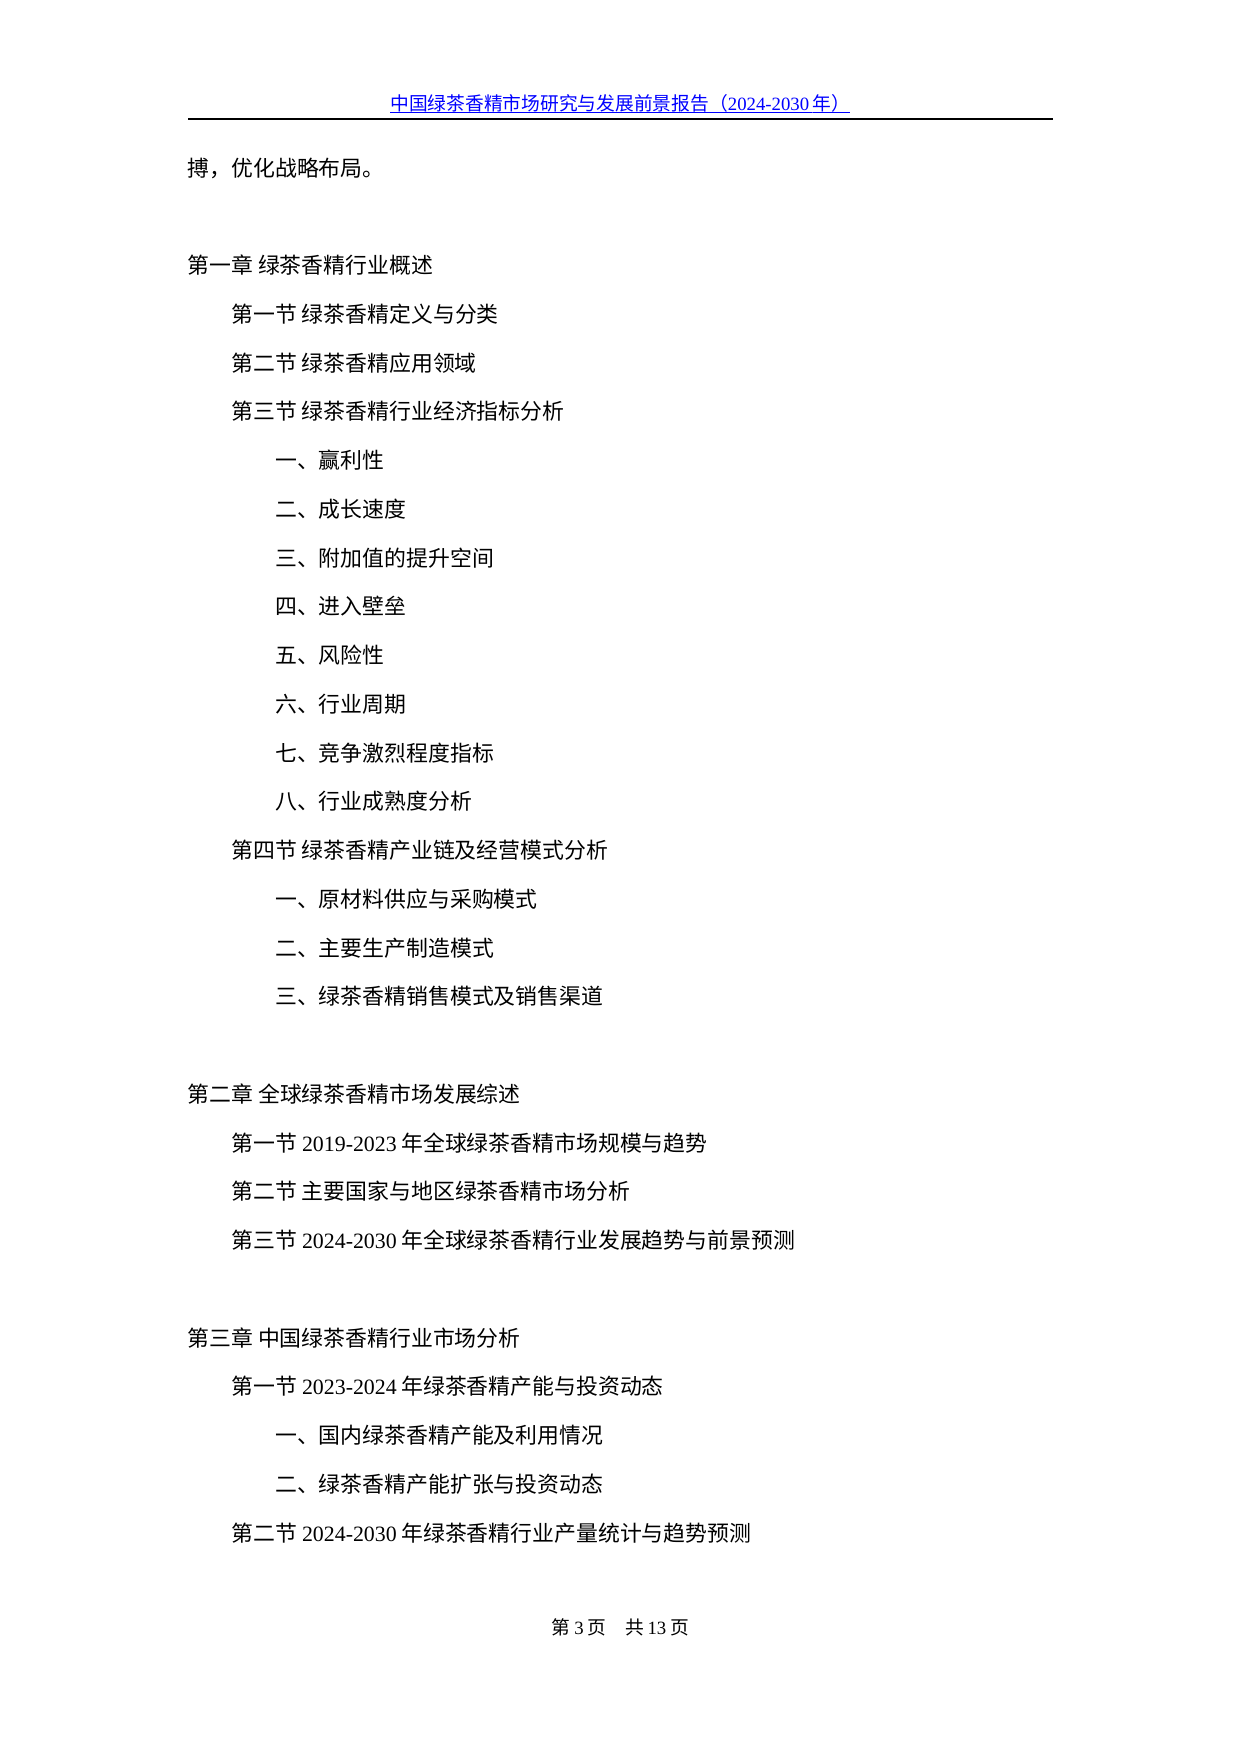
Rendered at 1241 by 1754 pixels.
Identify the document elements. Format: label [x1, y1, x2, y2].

text [187, 150, 1053, 1548]
